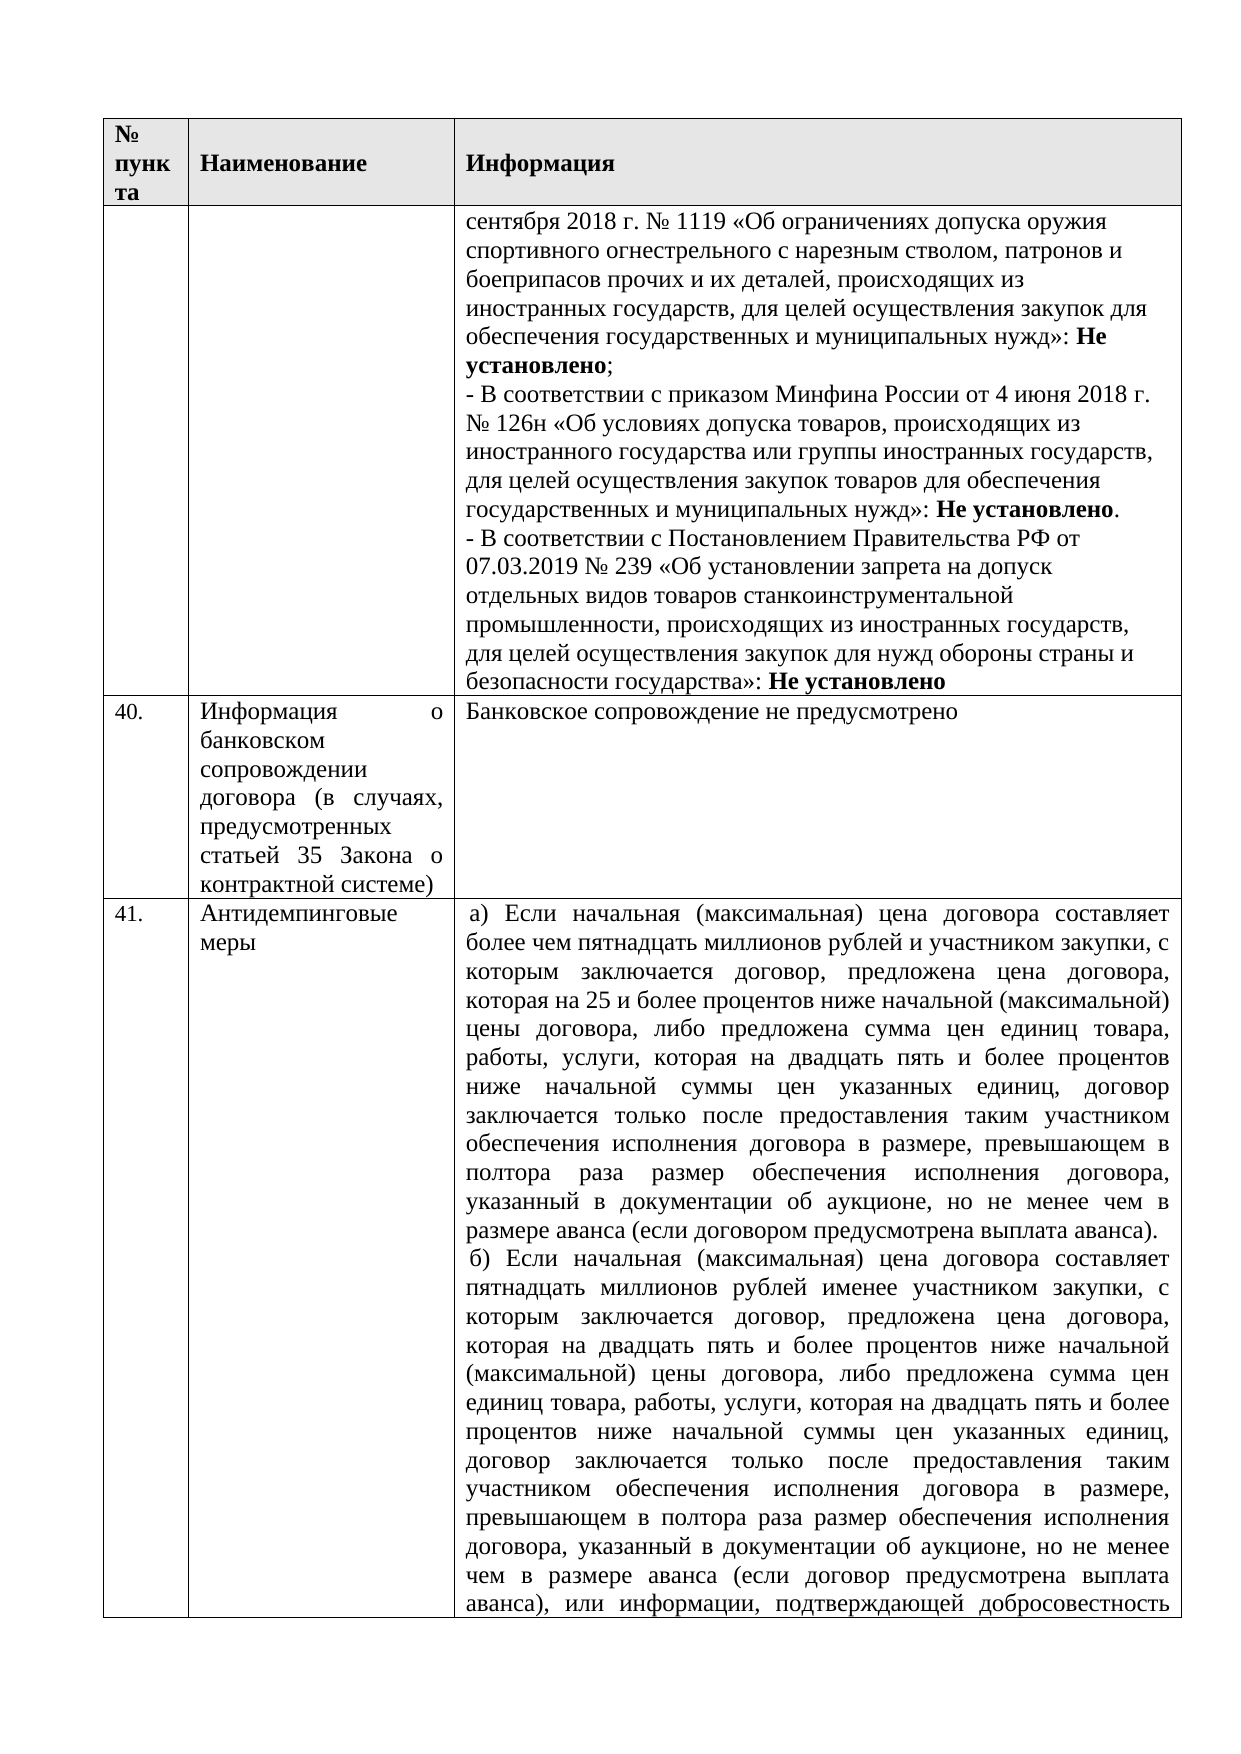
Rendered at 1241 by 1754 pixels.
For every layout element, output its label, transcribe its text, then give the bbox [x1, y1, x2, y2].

table_header Информация [455, 119, 1181, 205]
table_cell Банковское сопровождение не предусмотрено [455, 696, 1181, 897]
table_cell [455, 899, 1181, 1617]
table_cell Антидемпинговые меры [189, 899, 454, 1617]
table_cell [104, 899, 188, 1617]
table_cell Информация о банковском сопровождении договора (в случаях, предусмотренных статьей 35 Закона о контрактной системе) [189, 696, 454, 897]
table_cell [104, 206, 188, 695]
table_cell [189, 206, 454, 695]
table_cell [455, 206, 1181, 695]
table_header Наименование [189, 119, 454, 205]
table_cell [104, 696, 188, 897]
table_header № пункта [104, 119, 188, 205]
